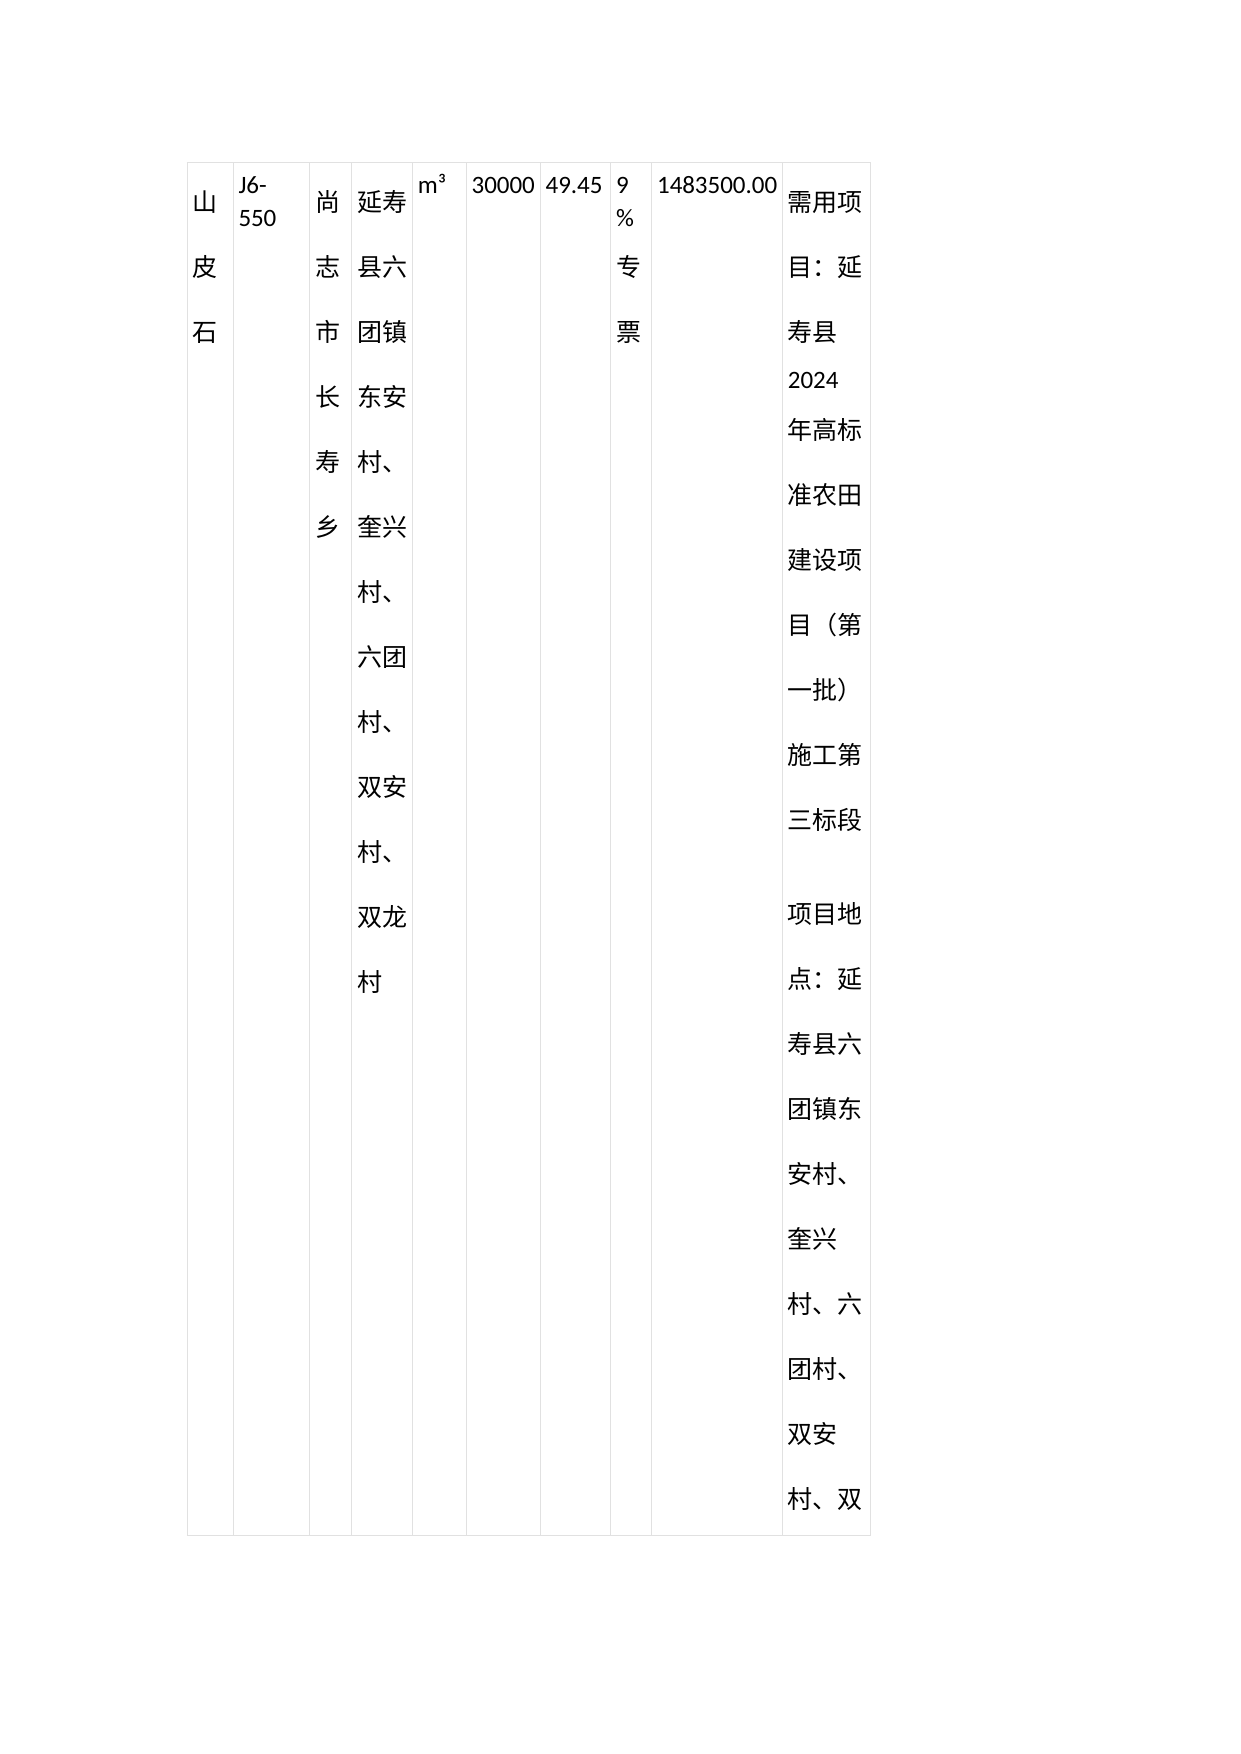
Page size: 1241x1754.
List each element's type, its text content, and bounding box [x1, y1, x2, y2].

table_cell 30000 [467, 163, 540, 1535]
table_cell 49.45 [541, 163, 610, 1535]
table_cell m³ [413, 163, 466, 1535]
table_cell 9%专票 [611, 163, 651, 1535]
table_cell 1483500.00 [652, 163, 782, 1535]
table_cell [783, 163, 870, 1535]
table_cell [352, 163, 412, 1535]
table_cell J6-550 [234, 163, 309, 1535]
table_cell 山皮石 [188, 163, 233, 1535]
table_cell 尚志市长寿乡 [310, 163, 351, 1535]
